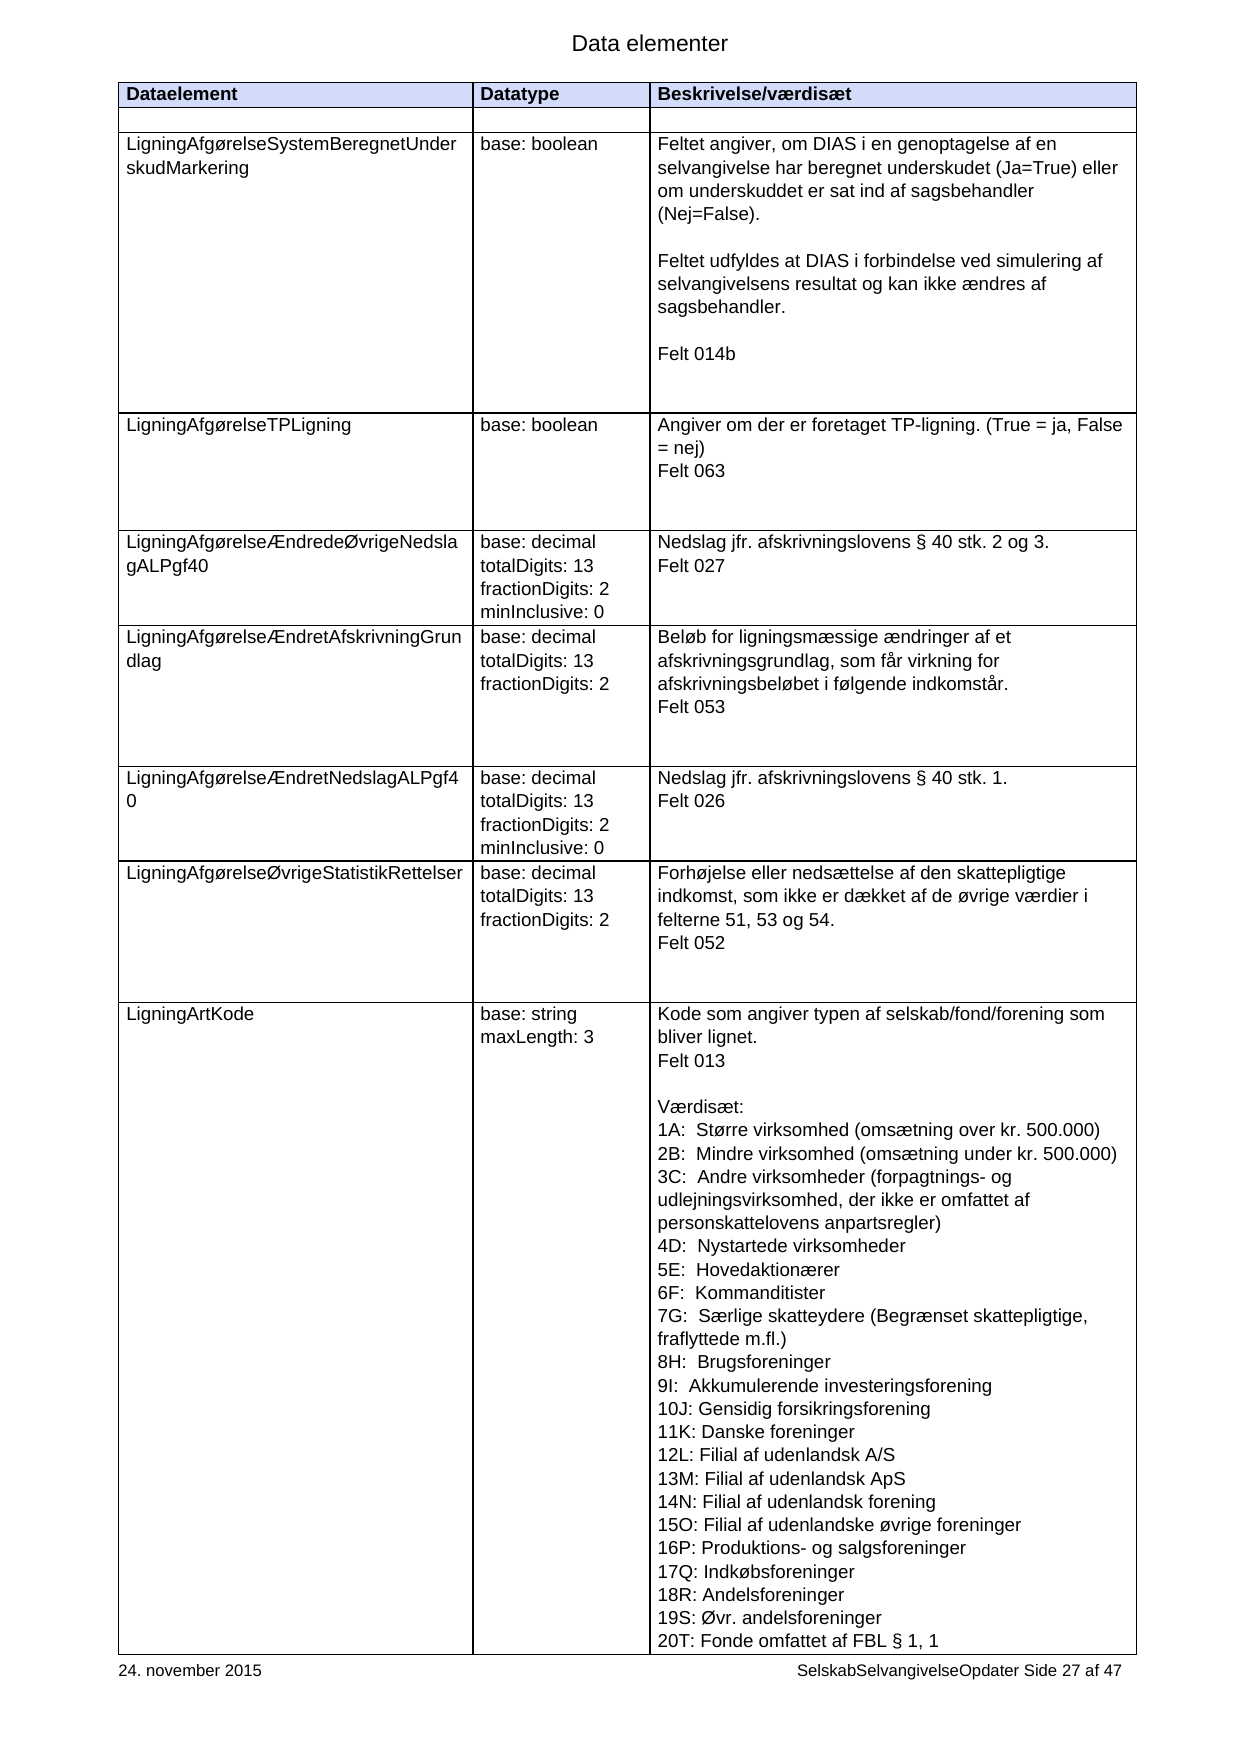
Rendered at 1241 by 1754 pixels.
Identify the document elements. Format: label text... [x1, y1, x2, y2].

table_header Dataelement [119, 83, 472, 107]
table_cell LigningAfgørelseØvrigeStatistikRettelser [119, 862, 472, 1001]
table_cell LigningAfgørelseÆndretNedslagALPgf40 [119, 767, 472, 860]
table_cell LigningArtKode [119, 1003, 472, 1654]
table_cell LigningAfgørelseÆndredeØvrigeNedslagALPgf40 [119, 531, 472, 624]
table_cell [474, 108, 649, 132]
table_cell base: boolean [474, 133, 649, 412]
table_cell base: decimal totalDigits: 13 fractionDigits: 2 minInclusive: 0 [474, 531, 649, 624]
table_cell base: decimal totalDigits: 13 fractionDigits: 2 [474, 862, 649, 1001]
table_cell base: decimal totalDigits: 13 fractionDigits: 2 minInclusive: 0 [474, 767, 649, 860]
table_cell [651, 108, 1136, 132]
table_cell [651, 1003, 1136, 1654]
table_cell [474, 1003, 649, 1654]
table_cell LigningAfgørelseÆndretAfskrivningGrundlag [119, 626, 472, 766]
table_cell Angiver om der er foretaget TP-ligning. (True = ja, False = nej) Felt 063 [651, 414, 1136, 530]
table_cell LigningAfgørelseSystemBeregnetUnderskudMarkering [119, 133, 472, 412]
table_cell Nedslag jfr. afskrivningslovens § 40 stk. 1. Felt 026 [651, 767, 1136, 860]
table_cell LigningAfgørelseTPLigning [119, 414, 472, 530]
table_cell base: decimal totalDigits: 13 fractionDigits: 2 [474, 626, 649, 766]
table_cell Feltet angiver, om DIAS i en genoptagelse af en selvangivelse har beregnet underskudet (Ja=True) eller om underskuddet er sat ind af sagsbehandler (Nej=False). Feltet udfyldes at DIAS i forbindelse ved simulering af selvangivelsens resultat og kan ikke ændres af sagsbehandler. Felt 014b [651, 133, 1136, 412]
table_cell Nedslag jfr. afskrivningslovens § 40 stk. 2 og 3. Felt 027 [651, 531, 1136, 624]
table_cell Beløb for ligningsmæssige ændringer af et afskrivningsgrundlag, som får virkning for afskrivningsbeløbet i følgende indkomstår. Felt 053 [651, 626, 1136, 766]
table_cell Forhøjelse eller nedsættelse af den skattepligtige indkomst, som ikke er dækket af de øvrige værdier i felterne 51, 53 og 54. Felt 052 [651, 862, 1136, 1001]
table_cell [119, 108, 472, 132]
table_header Datatype [474, 83, 649, 107]
table_header Beskrivelse/værdisæt [651, 83, 1136, 107]
table_cell base: boolean [474, 414, 649, 530]
